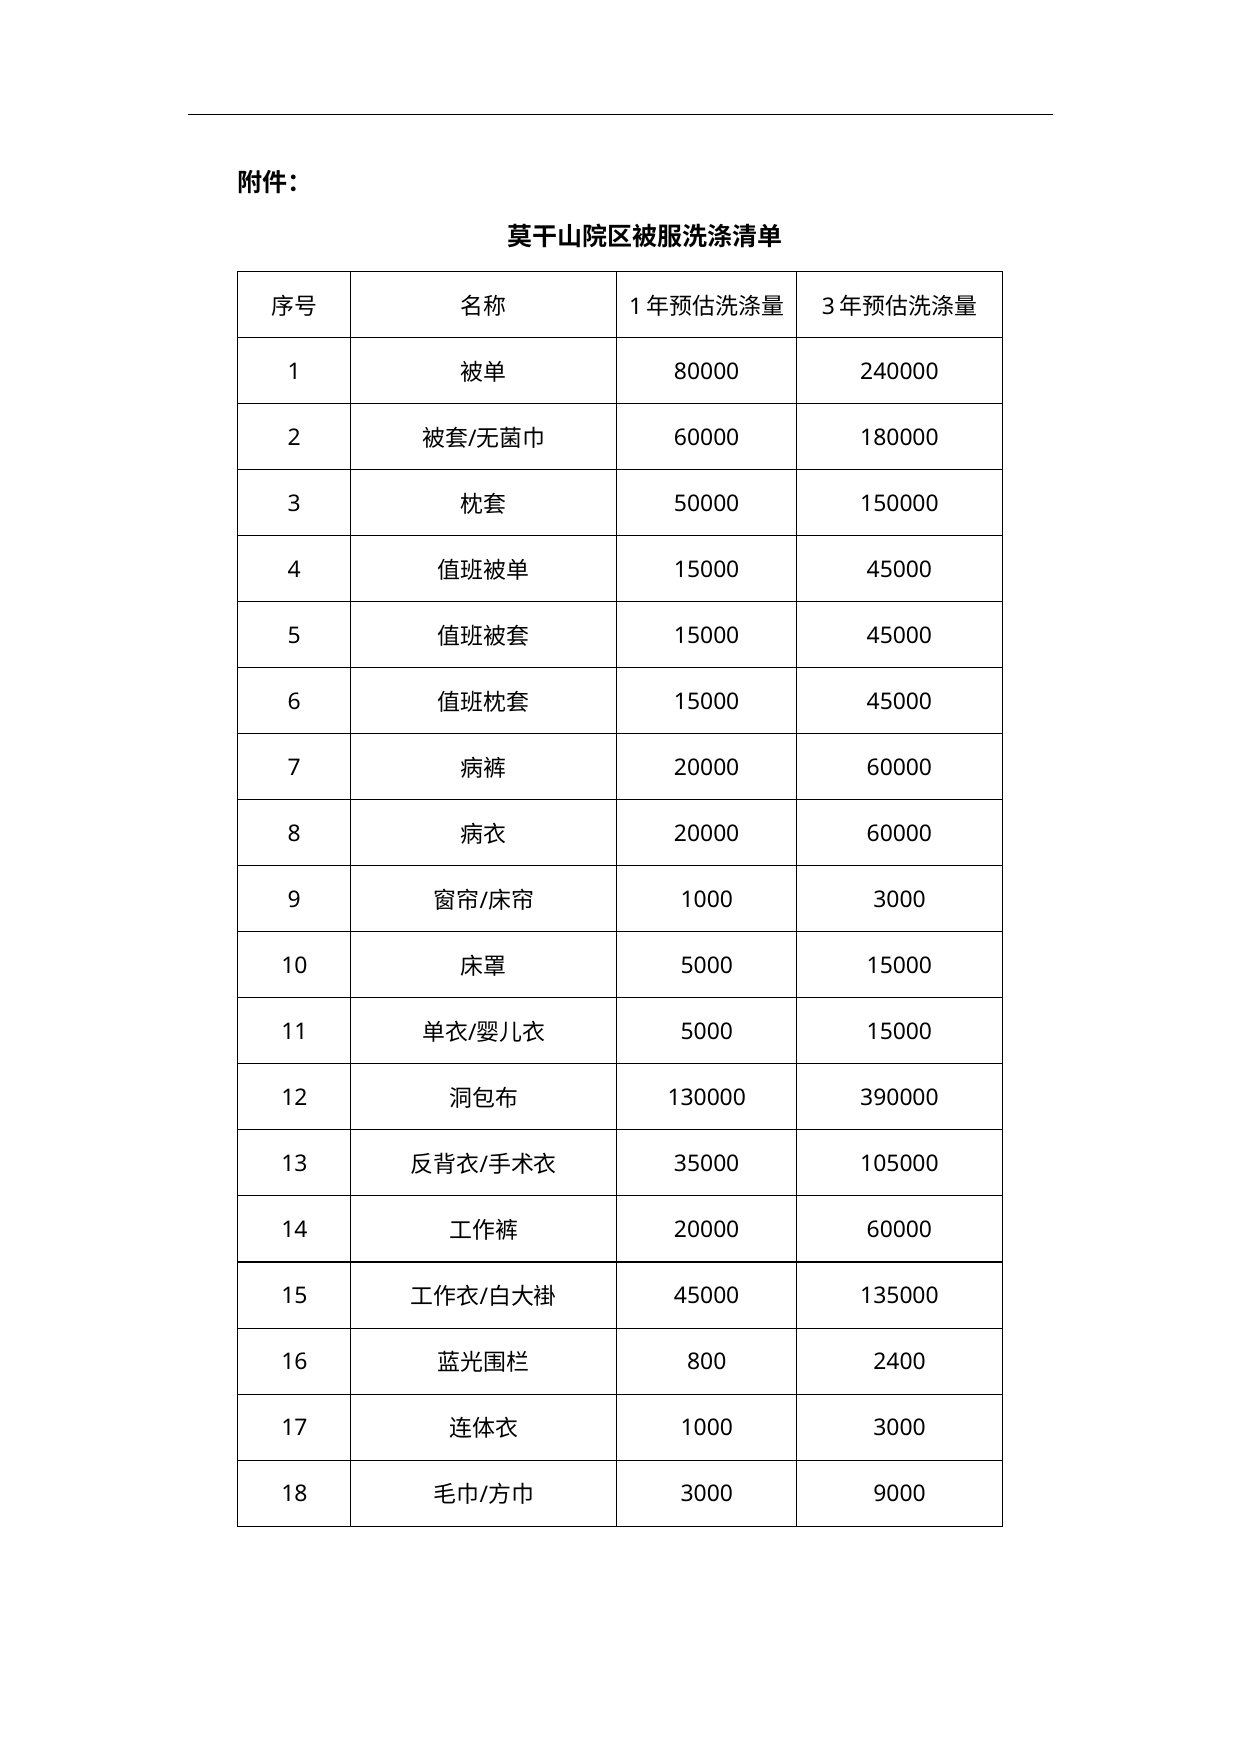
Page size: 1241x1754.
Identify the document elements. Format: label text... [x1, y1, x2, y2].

table_cell 14 [238, 1196, 350, 1261]
table_cell 1000 [617, 1395, 796, 1459]
table_cell 45000 [797, 536, 1002, 601]
table_cell 20000 [617, 1196, 796, 1261]
table_cell 5000 [617, 998, 796, 1063]
table_cell 15000 [617, 536, 796, 601]
table_cell 60000 [797, 800, 1002, 865]
table_cell 20000 [617, 800, 796, 865]
table_cell 15 [238, 1263, 350, 1327]
table_cell 5 [238, 602, 350, 667]
table_cell 枕套 [351, 470, 616, 535]
table_cell 45000 [617, 1263, 796, 1327]
table_cell 135000 [797, 1263, 1002, 1327]
table_cell 60000 [797, 1196, 1002, 1261]
table_cell 15000 [797, 932, 1002, 997]
table_cell 130000 [617, 1064, 796, 1129]
table_cell 45000 [797, 668, 1002, 733]
table_cell 1000 [617, 866, 796, 931]
table_cell 60000 [797, 734, 1002, 799]
text 附件： [187, 162, 1053, 198]
table_cell 60000 [617, 404, 796, 469]
table_cell 4 [238, 536, 350, 601]
table_cell 150000 [797, 470, 1002, 535]
table_header 3年预估洗涤量 [797, 272, 1002, 337]
table_cell 洞包布 [351, 1064, 616, 1129]
table_cell 105000 [797, 1130, 1002, 1195]
table_cell 13 [238, 1130, 350, 1195]
table_cell 6 [238, 668, 350, 733]
table_cell 1 [238, 338, 350, 403]
table_cell 18 [238, 1461, 350, 1526]
table_cell 2 [238, 404, 350, 469]
table_cell 窗帘/床帘 [351, 866, 616, 931]
table_header 序号 [238, 272, 350, 337]
table_cell 被套/无菌巾 [351, 404, 616, 469]
table_cell 3000 [797, 866, 1002, 931]
table_cell 45000 [797, 602, 1002, 667]
table_cell 390000 [797, 1064, 1002, 1129]
table_cell 16 [238, 1329, 350, 1393]
table_cell 15000 [617, 602, 796, 667]
table_cell 2400 [797, 1329, 1002, 1393]
table_cell 15000 [617, 668, 796, 733]
table_header 名称 [351, 272, 616, 337]
table_cell 值班被套 [351, 602, 616, 667]
table_cell 7 [238, 734, 350, 799]
table_cell 3000 [797, 1395, 1002, 1459]
table_cell 9000 [797, 1461, 1002, 1526]
table_cell 10 [238, 932, 350, 997]
table_cell 病衣 [351, 800, 616, 865]
table_header 1年预估洗涤量 [617, 272, 796, 337]
table_cell 被单 [351, 338, 616, 403]
table_cell 11 [238, 998, 350, 1063]
table_cell 35000 [617, 1130, 796, 1195]
table_cell 5000 [617, 932, 796, 997]
table_cell 3000 [617, 1461, 796, 1526]
text 莫干山院区被服洗涤清单 [187, 216, 1053, 253]
table_cell 50000 [617, 470, 796, 535]
table_cell 80000 [617, 338, 796, 403]
table_cell 12 [238, 1064, 350, 1129]
table_cell 工作衣/白大褂 [351, 1263, 616, 1327]
table_cell 240000 [797, 338, 1002, 403]
table_cell 8 [238, 800, 350, 865]
table_cell 单衣/婴儿衣 [351, 998, 616, 1063]
table_cell 病裤 [351, 734, 616, 799]
table_cell 毛巾/方巾 [351, 1461, 616, 1526]
table_cell 17 [238, 1395, 350, 1459]
table_cell 800 [617, 1329, 796, 1393]
table_cell 床罩 [351, 932, 616, 997]
table_cell 工作裤 [351, 1196, 616, 1261]
table_cell 蓝光围栏 [351, 1329, 616, 1393]
table_cell 反背衣/手术衣 [351, 1130, 616, 1195]
table_cell 20000 [617, 734, 796, 799]
table_cell 9 [238, 866, 350, 931]
table_cell 连体衣 [351, 1395, 616, 1459]
table_cell 180000 [797, 404, 1002, 469]
table_cell 15000 [797, 998, 1002, 1063]
table_cell 值班被单 [351, 536, 616, 601]
table_cell 值班枕套 [351, 668, 616, 733]
table_cell 3 [238, 470, 350, 535]
